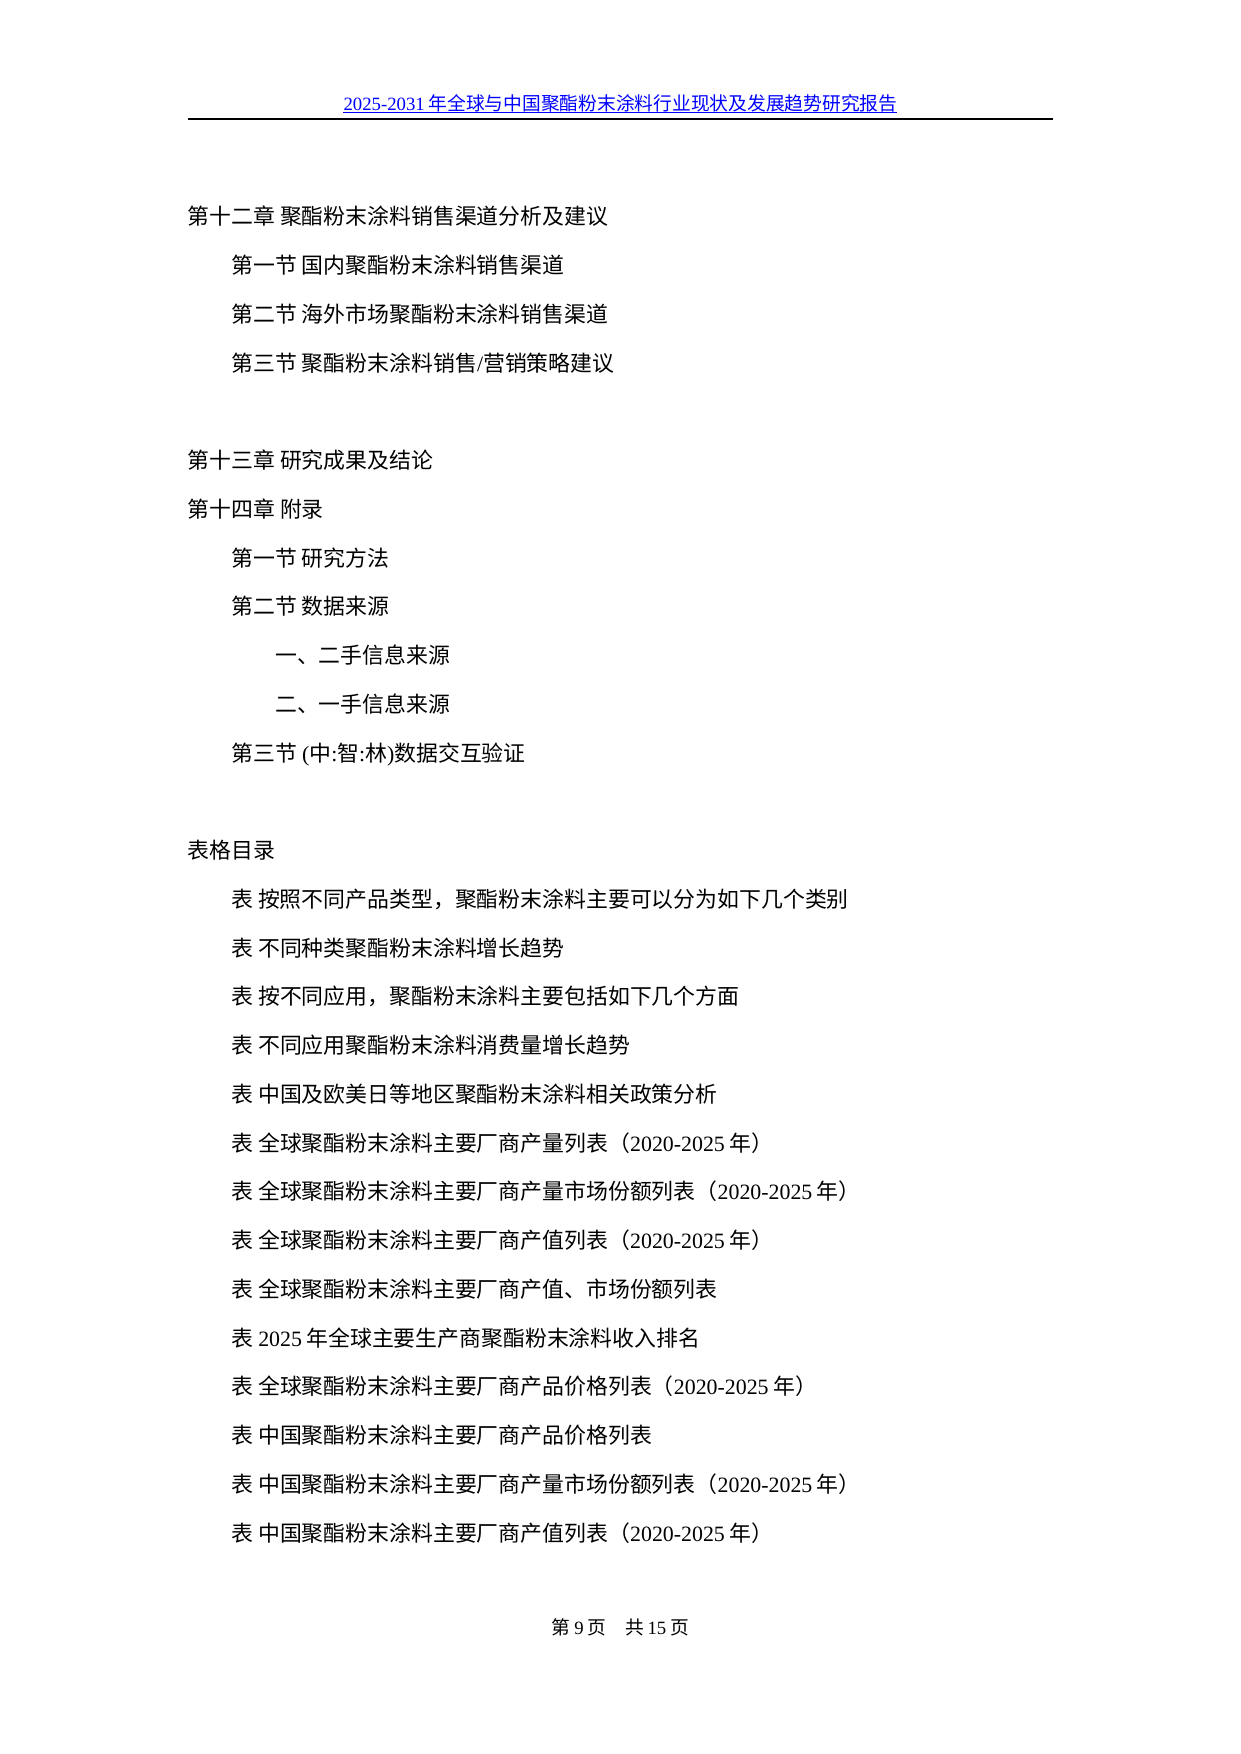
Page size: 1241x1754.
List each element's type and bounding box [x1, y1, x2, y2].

text [187, 150, 1053, 1548]
